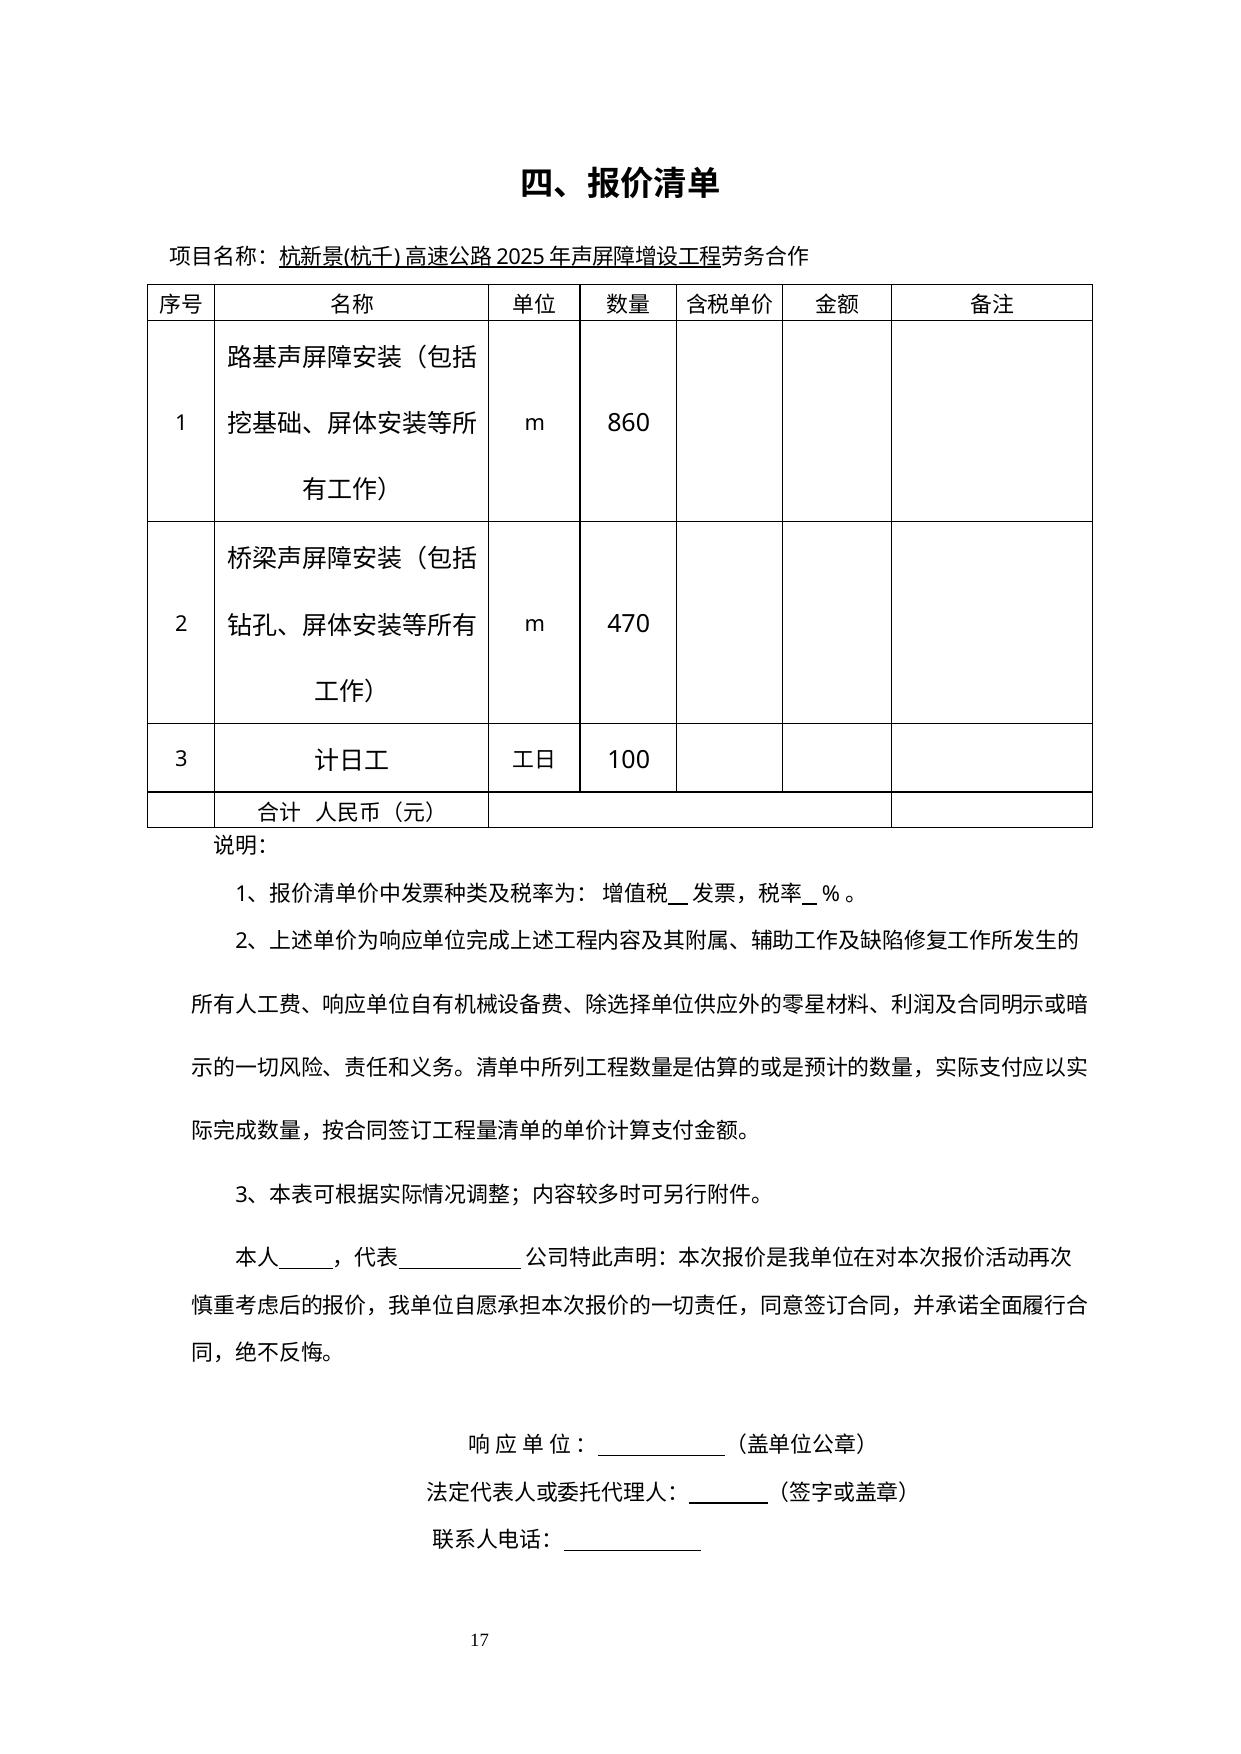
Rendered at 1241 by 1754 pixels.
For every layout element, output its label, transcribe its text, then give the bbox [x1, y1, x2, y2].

table_cell [148, 793, 214, 827]
text 说明： [191, 828, 1093, 860]
table_cell [892, 522, 1092, 723]
table_cell [892, 724, 1092, 791]
table_cell [677, 522, 782, 723]
text 联系人电话： [191, 1522, 1093, 1554]
table_header 含税单价 [677, 285, 782, 320]
table_header 金额 [783, 285, 891, 320]
text 法定代表人或委托代理人： （签字或盖章） [191, 1475, 1093, 1507]
table_cell 2 [148, 522, 214, 723]
table_cell 工日 [489, 724, 579, 791]
table_cell [489, 793, 891, 827]
table_cell 计日工 [215, 724, 488, 791]
table_header 序号 [148, 285, 214, 320]
table_cell 100 [581, 724, 676, 791]
table_cell m [489, 522, 579, 723]
table_cell [892, 321, 1092, 521]
table_cell [783, 522, 891, 723]
list 报价清单 [148, 148, 1093, 214]
table_cell 860 [581, 321, 676, 521]
table_cell 3 [148, 724, 214, 791]
table_cell [783, 321, 891, 521]
text 2、上述单价为响应单位完成上述工程内容及其附属、辅助工作及缺陷修复工作所发生的所有人工费、响应单位自有机械设备费、除选择单位供应外的零星材料、利润及合同明示或暗示的一切风险、责任和义务。清单中所列工程数量是估算的或是预计的数量，实际支付应以实际完成数量，按合同签订工程量清单的单价计算支付金额。 [191, 923, 1093, 1145]
table_cell 路基声屏障安装（包括挖基础、屏体安装等所有工作） [215, 321, 488, 521]
table_cell [677, 321, 782, 521]
table_header 数量 [581, 285, 676, 320]
table_header 名称 [215, 285, 488, 320]
table_cell [677, 724, 782, 791]
table_cell [892, 793, 1092, 827]
table_cell 合计 人民币（元） [215, 793, 488, 827]
text 3、本表可根据实际情况调整；内容较多时可另行附件。 [191, 1177, 1093, 1208]
table_cell 1 [148, 321, 214, 521]
text 1、报价清单价中发票种类及税率为： 增值税 发票，税率 % 。 [191, 876, 1093, 907]
table_header 单位 [489, 285, 579, 320]
text 本人 ，代表 公司特此声明：本次报价是我单位在对本次报价活动再次慎重考虑后的报价，我单位自愿承担本次报价的一切责任，同意签订合同，并承诺全面履行合同，绝不反悔。 [191, 1240, 1093, 1367]
table_cell 470 [581, 522, 676, 723]
list 项目名称：杭新景(杭千) 高速公路2025年声屏障增设工程劳务合作 [169, 238, 1093, 272]
table_cell 桥梁声屏障安装（包括钻孔、屏体安装等所有工作） [215, 522, 488, 723]
table_cell [783, 724, 891, 791]
text 响 应 单 位 ： （盖单位公章） [191, 1427, 1093, 1459]
table_header 备注 [892, 285, 1092, 320]
table_cell m [489, 321, 579, 521]
